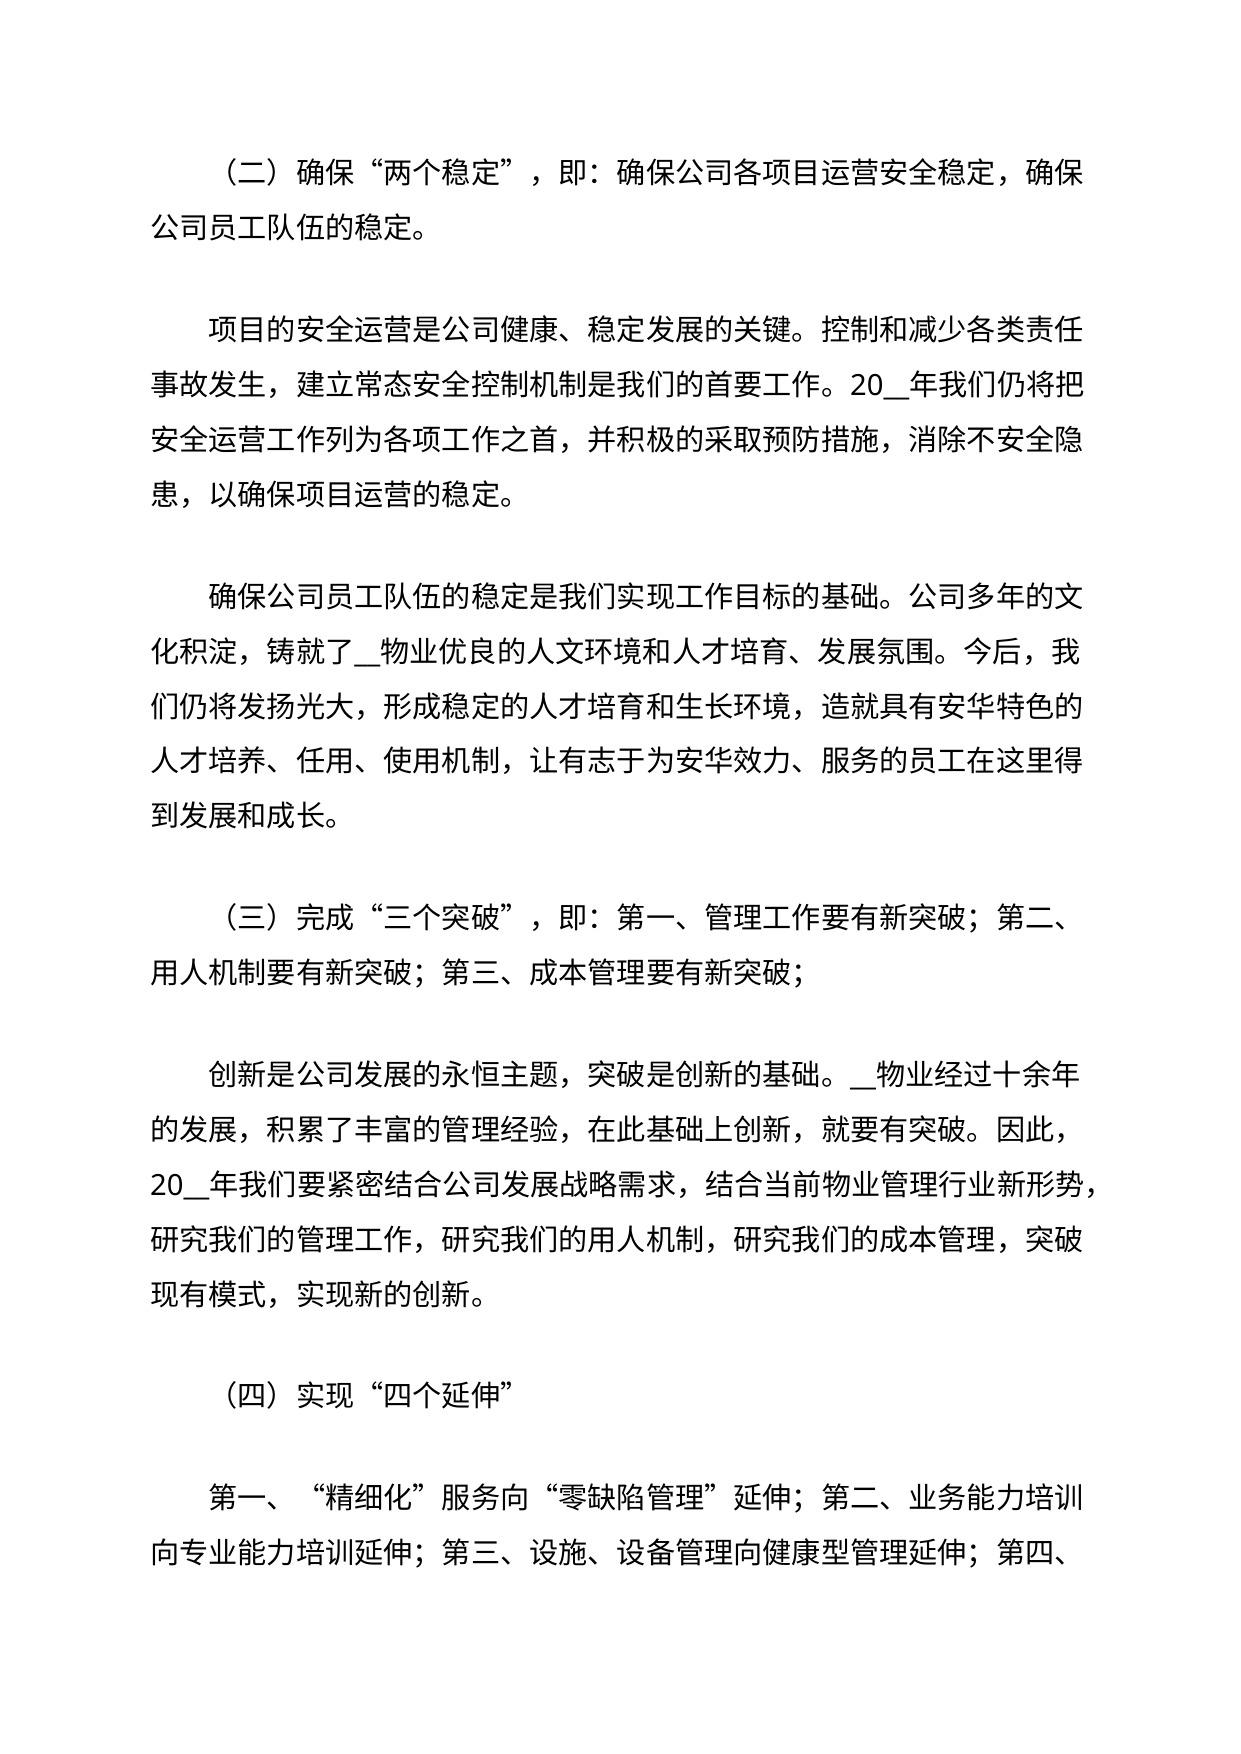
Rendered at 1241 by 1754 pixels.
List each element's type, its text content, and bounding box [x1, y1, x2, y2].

text 创新是公司发展的永恒主题，突破是创新的基础。__物业经过十余年的发展，积累了丰富的管理经验，在此基础上创新，就要有突破。因此，20__年我们要紧密结合公司发展战略需求，结合当前物业管理行业新形势，研究我们的管理工作，研究我们的用人机制，研究我们的成本管理，突破现有模式，实现新的创新。 [150, 1051, 1090, 1313]
text （二）确保“两个稳定”，即：确保公司各项目运营安全稳定，确保公司员工队伍的稳定。 [150, 150, 1090, 247]
text （四）实现“四个延伸” [150, 1373, 1090, 1415]
text （三）完成“三个突破”，即：第一、管理工作要有新突破；第二、用人机制要有新突破；第三、成本管理要有新突破； [150, 895, 1090, 992]
text 项目的安全运营是公司健康、稳定发展的关键。控制和减少各类责任事故发生，建立常态安全控制机制是我们的首要工作。20__年我们仍将把安全运营工作列为各项工作之首，并积极的采取预防措施，消除不安全隐患，以确保项目运营的稳定。 [150, 307, 1090, 514]
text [150, 1475, 1090, 1572]
text 确保公司员工队伍的稳定是我们实现工作目标的基础。公司多年的文化积淀，铸就了__物业优良的人文环境和人才培育、发展氛围。今后，我们仍将发扬光大，形成稳定的人才培育和生长环境，造就具有安华特色的人才培养、任用、使用机制，让有志于为安华效力、服务的员工在这里得到发展和成长。 [150, 573, 1090, 835]
